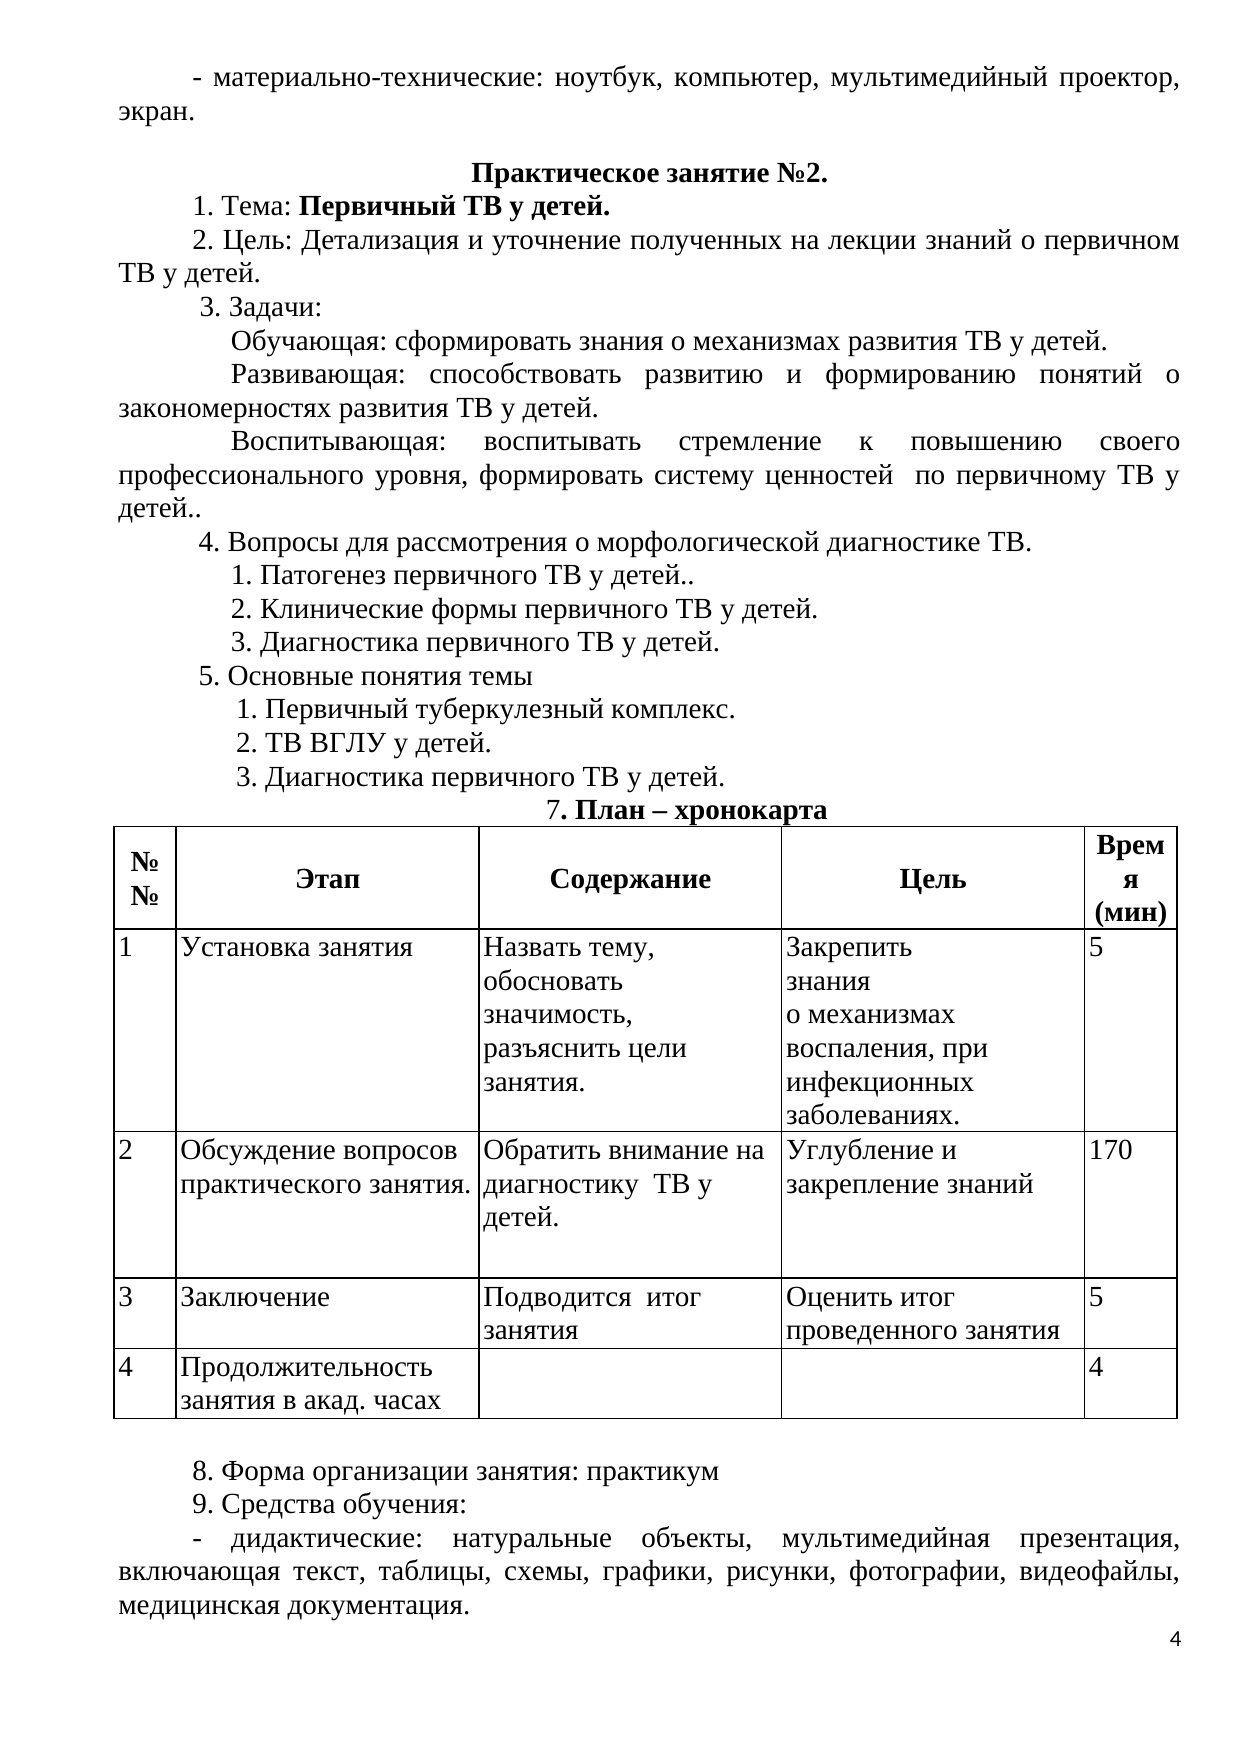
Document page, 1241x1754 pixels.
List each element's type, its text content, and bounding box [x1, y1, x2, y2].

text 2. Клинические формы первичного ТВ у детей. [118, 591, 1181, 624]
table_cell Обсуждение вопросов практического занятия. [177, 1132, 478, 1277]
text 4. Вопросы для рассмотрения о морфологической диагностике ТВ. [118, 524, 1181, 557]
text 8. Форма организации занятия: практикум [118, 1453, 1181, 1486]
text 3. Диагностика первичного ТВ у детей. [118, 624, 1181, 658]
table_cell Заключение [177, 1279, 478, 1347]
table_cell Установка занятия [177, 930, 478, 1131]
table_cell Обратить внимание на диагностику ТВ у детей. [480, 1132, 781, 1277]
text - материально-технические: ноутбук, компьютер, мультимедийный проектор, экран. [118, 59, 1181, 126]
text Практическое занятие №2. [118, 155, 1181, 188]
table_header Содержание [480, 827, 781, 928]
text 7. План – хронокарта [118, 792, 1181, 826]
table_cell 2 [115, 1132, 175, 1277]
table_cell 3 [115, 1279, 175, 1347]
table_cell 5 [1085, 930, 1176, 1131]
text Воспитывающая: воспитывать стремление к повышению своего профессионального уровня, формировать систему ценностей по первичному ТВ у детей.. [118, 423, 1181, 524]
text 2. Цель: Детализация и уточнение полученных на лекции знаний о первичном ТВ у детей. [118, 222, 1181, 289]
table_cell [480, 1349, 781, 1417]
table_cell Подводится итог занятия [480, 1279, 781, 1347]
table_cell Продолжительность занятия в акад. часах [177, 1349, 478, 1417]
text Обучающая: сформировать знания о механизмах развития ТВ у детей. [118, 323, 1181, 356]
table_cell 4 [115, 1349, 175, 1417]
table_header №№ [115, 827, 175, 928]
table_cell 1 [115, 930, 175, 1131]
text 1. Патогенез первичного ТВ у детей.. [118, 557, 1181, 591]
table_cell Назвать тему, обосновать значимость, разъяснить цели занятия. [480, 930, 781, 1131]
text Развивающая: способствовать развитию и формированию понятий о закономерностях развития ТВ у детей. [118, 356, 1181, 423]
table_cell 170 [1085, 1132, 1176, 1277]
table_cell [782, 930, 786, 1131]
text - дидактические: натуральные объекты, мультимедийная презентация, включающая текст, таблицы, схемы, графики, рисунки, фотографии, видеофайлы, медицинская документация. [118, 1520, 1181, 1620]
text 5. Основные понятия темы [118, 658, 1181, 692]
table_cell Оценить итог проведенного занятия [782, 1279, 1084, 1347]
text 1. Тема: Первичный ТВ у детей. [118, 188, 1181, 222]
table_cell 4 [1085, 1349, 1176, 1417]
text 3. Задачи: [118, 289, 1181, 323]
text 1. Первичный туберкулезный комплекс. [118, 692, 1181, 725]
table_header Этап [177, 827, 478, 928]
table_cell Закрепить знания о механизмах воспаления, при инфекционных заболеваниях. [954, 930, 1084, 1131]
table_header Цель [782, 827, 1084, 928]
table_cell [782, 1349, 1084, 1417]
text 3. Диагностика первичного ТВ у детей. [118, 759, 1181, 792]
text 9. Средства обучения: [118, 1486, 1181, 1520]
table_cell 5 [1085, 1279, 1176, 1347]
table_cell Углубление и закрепление знаний [782, 1132, 1084, 1277]
text 2. ТВ ВГЛУ у детей. [118, 725, 1181, 759]
